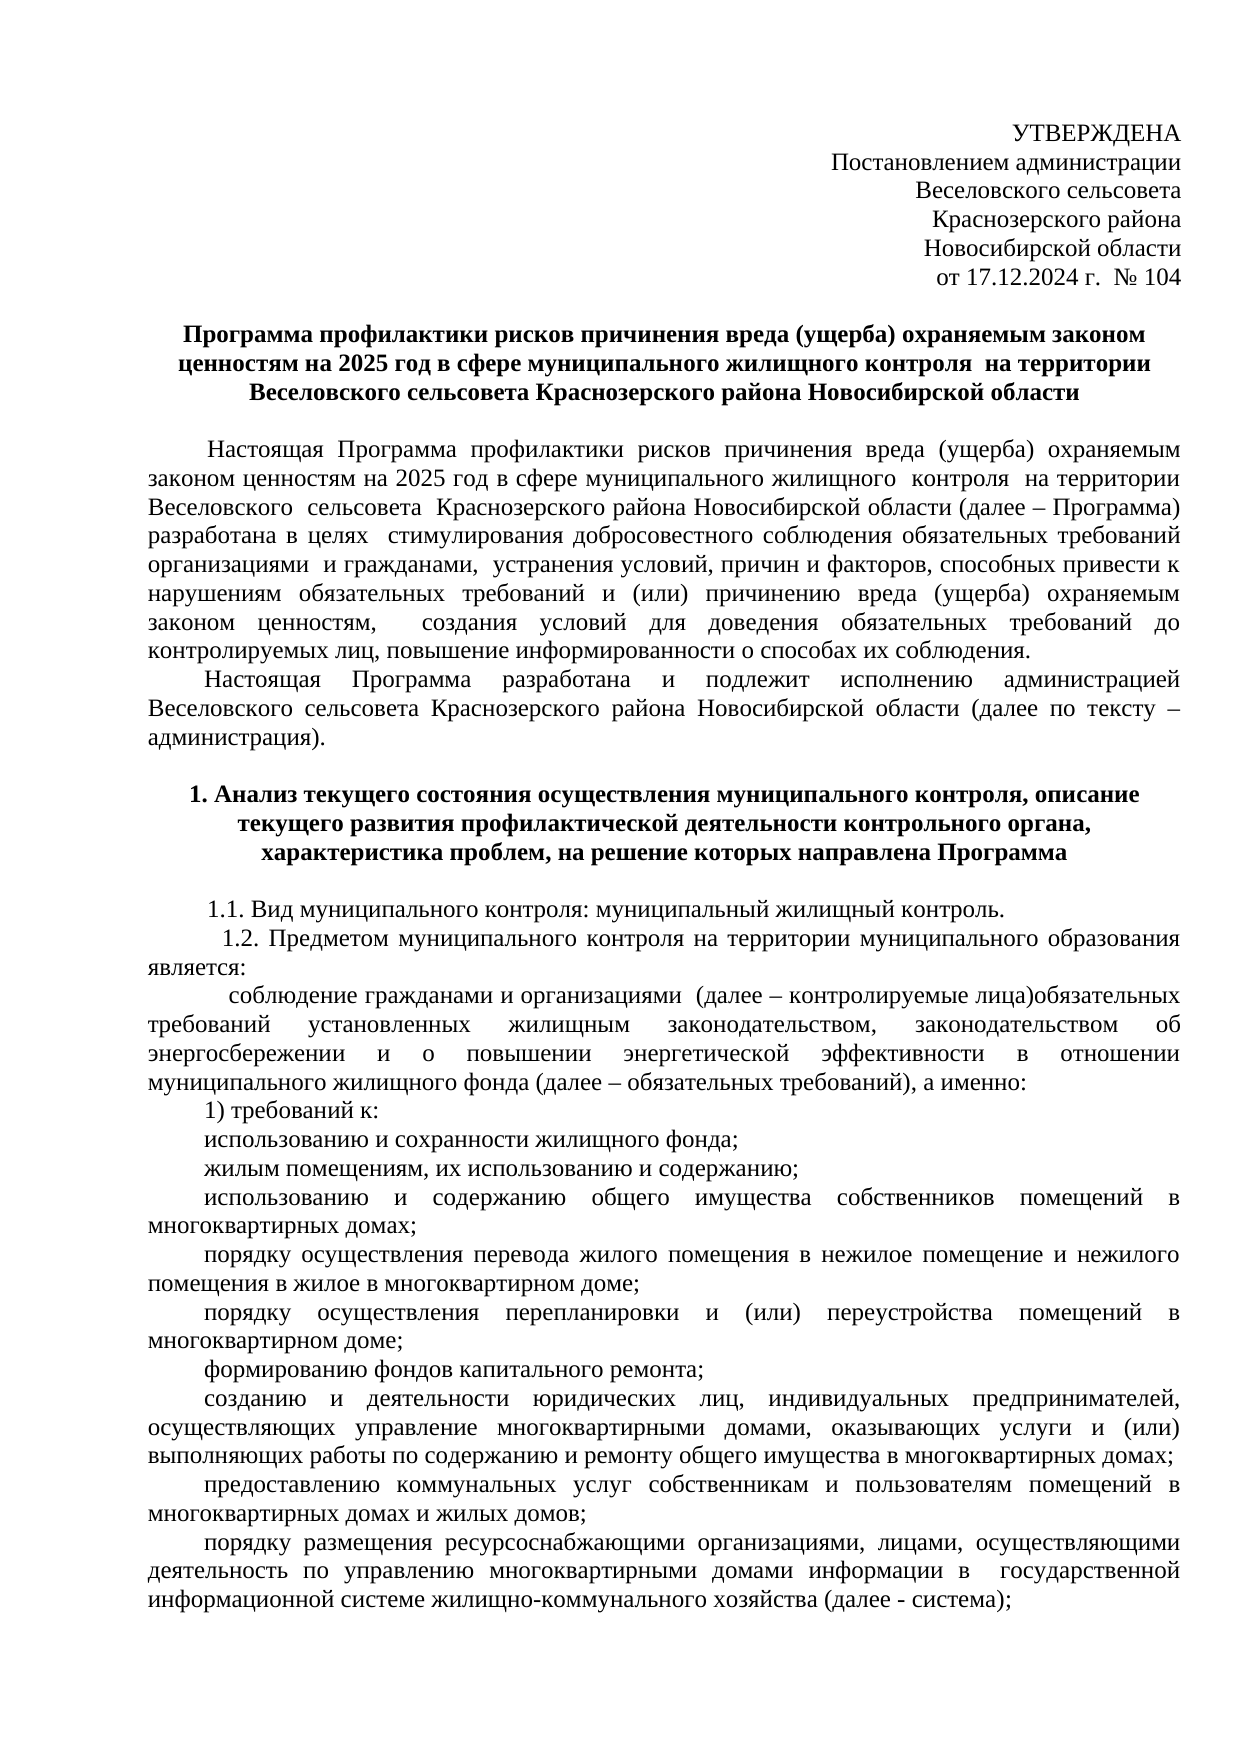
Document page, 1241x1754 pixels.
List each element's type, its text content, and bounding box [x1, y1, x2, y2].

text от 17.12.2024 г. № 104 [148, 262, 1181, 291]
text 1.2. Предметом муниципального контроля на территории муниципального образования является: [148, 923, 1181, 981]
text формированию фондов капитального ремонта; [148, 1354, 1181, 1383]
text 1.1. Вид муниципального контроля: муниципальный жилищный контроль. [148, 894, 1181, 923]
text Постановлением администрации Веселовского сельсовета Краснозерского района Новосибирской области [766, 147, 1181, 262]
text УТВЕРЖДЕНА [766, 118, 1181, 147]
text 1. Анализ текущего состояния осуществления муниципального контроля, описание текущего развития профилактической деятельности контрольного органа, характеристика проблем, на решение которых направлена Программа [148, 779, 1181, 866]
text Программа профилактики рисков причинения вреда (ущерба) охраняемым законом ценностям на 2025 год в сфере муниципального жилищного контроля на территории Веселовского сельсовета Краснозерского района Новосибирской области [148, 319, 1181, 406]
text Настоящая Программа профилактики рисков причинения вреда (ущерба) охраняемым законом ценностям на 2025 год в сфере муниципального жилищного контроля на территории Веселовского сельсовета Краснозерского района Новосибирской области (далее – Программа) разработана в целях стимулирования добросовестного соблюдения обязательных требований организациями и гражданами, устранения условий, причин и факторов, способных привести к нарушениям обязательных требований и (или) причинению вреда (ущерба) охраняемым законом ценностям, создания условий для доведения обязательных требований до контролируемых лиц, повышение информированности о способах их соблюдения. [148, 434, 1181, 664]
text предоставлению коммунальных услуг собственникам и пользователям помещений в многоквартирных домах и жилых домов; [148, 1469, 1181, 1527]
text использованию и содержанию общего имущества собственников помещений в многоквартирных домах; [148, 1182, 1181, 1239]
text порядку осуществления перевода жилого помещения в нежилое помещение и нежилого помещения в жилое в многоквартирном доме; [148, 1239, 1181, 1297]
text порядку размещения ресурсоснабжающими организациями, лицами, осуществляющими деятельность по управлению многоквартирными домами информации в государственной информационной системе жилищно-коммунального хозяйства (далее - система); [148, 1527, 1181, 1613]
text Настоящая Программа разработана и подлежит исполнению администрацией Веселовского сельсовета Краснозерского района Новосибирской области (далее по тексту – администрация). [148, 664, 1181, 751]
list соблюдение гражданами и организациями (далее – контролируемые лица)обязательных требований установленных жилищным законодательством, законодательством об энергосбережении и о повышении энергетической эффективности в отношении муниципального жилищного фонда (далее – обязательных требований), а именно: [148, 981, 1181, 1096]
text порядку осуществления перепланировки и (или) переустройства помещений в многоквартирном доме; [148, 1297, 1181, 1354]
text жилым помещениям, их использованию и содержанию; [148, 1153, 1181, 1182]
text 1) требований к: [148, 1096, 1181, 1124]
text созданию и деятельности юридических лиц, индивидуальных предпринимателей, осуществляющих управление многоквартирными домами, оказывающих услуги и (или) выполняющих работы по содержанию и ремонту общего имущества в многоквартирных домах; [148, 1383, 1181, 1469]
text использованию и сохранности жилищного фонда; [148, 1124, 1181, 1153]
